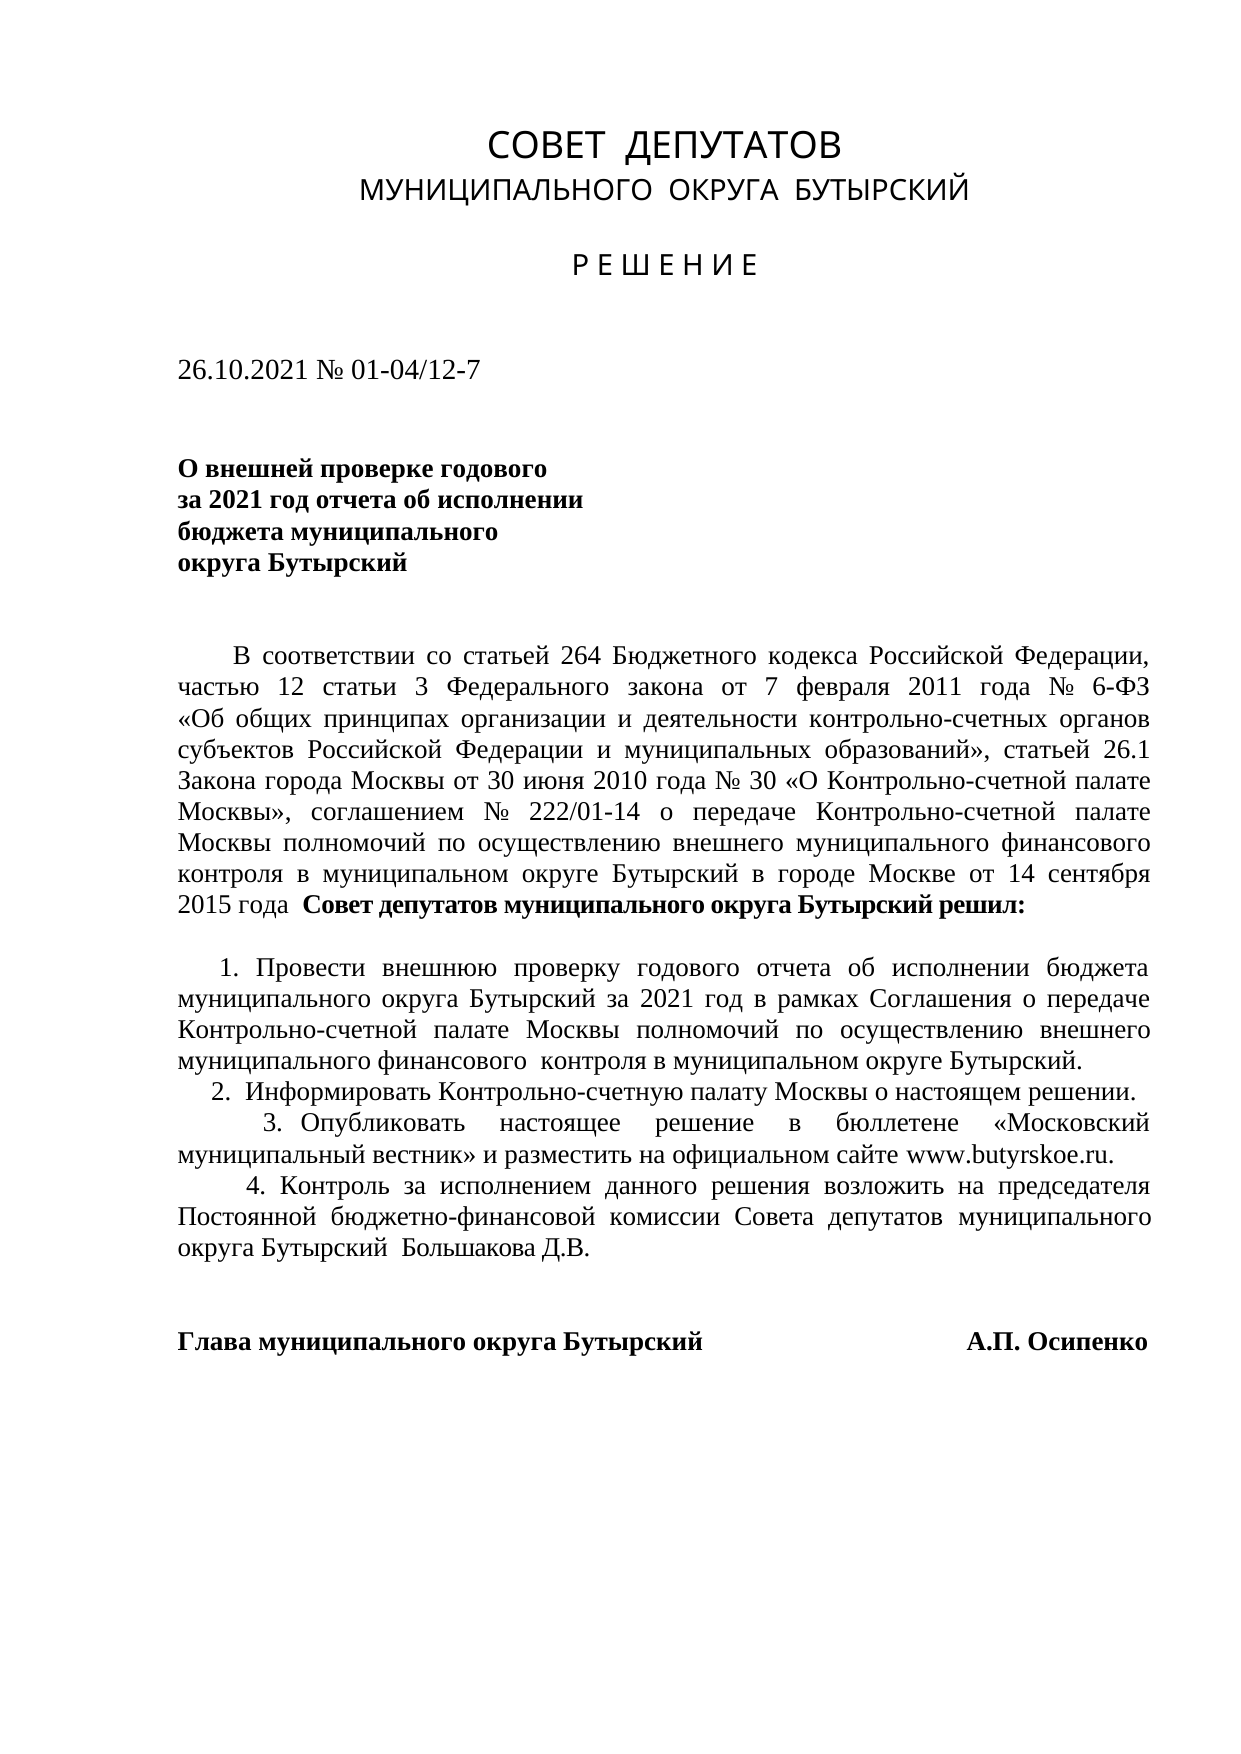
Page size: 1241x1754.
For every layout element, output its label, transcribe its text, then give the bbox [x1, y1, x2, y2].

text округа Бутырский [177, 546, 1152, 577]
text бюджета муниципального [177, 515, 1152, 546]
text 3. Опубликовать настоящее решение в бюллетене «Московский муниципальный вестник» и разместить на официальном сайте www.butyrskoe.ru. [177, 1107, 1152, 1169]
text О внешней проверке годового [177, 452, 1152, 484]
text СОВЕТ ДЕПУТАТОВ [177, 118, 1152, 169]
text 4. Контроль за исполнением данного решения возложить на председателя Постоянной бюджетно-финансовой комиссии Совета депутатов муниципального округа Бутырский Большакова Д.В. [177, 1169, 1152, 1262]
text МУНИЦИПАЛЬНОГО ОКРУГА БУТЫРСКИЙ [177, 169, 1152, 209]
text 26.10.2021 № 01-04/12-7 [177, 352, 1152, 385]
text Глава муниципального округа Бутырский А.П. Осипенко [177, 1324, 1152, 1356]
text за 2021 год отчета об исполнении [177, 484, 1152, 515]
text 1. Провести внешнюю проверку годового отчета об исполнении бюджета муниципального округа Бутырский за 2021 год в рамках Соглашения о передаче Контрольно-счетной палате Москвы полномочий по осуществлению внешнего муниципального финансового контроля в муниципальном округе Бутырский. [177, 951, 1152, 1075]
text Р Е Ш Е Н И Е [177, 244, 1152, 284]
text 2. Информировать Контрольно-счетную палату Москвы о настоящем решении. [177, 1075, 1152, 1107]
text В соответствии со статьей 264 Бюджетного кодекса Российской Федерации, частью 12 статьи 3 Федерального закона от 7 февраля 2011 года № 6-ФЗ «Об общих принципах организации и деятельности контрольно-счетных органов субъектов Российской Федерации и муниципальных образований», статьей 26.1 Закона города Москвы от 30 июня 2010 года № 30 «О Контрольно-счетной палате Москвы», соглашением № 222/01-14 о передаче Контрольно-счетной палате Москвы полномочий по осуществлению внешнего муниципального финансового контроля в муниципальном округе Бутырский в городе Москве от 14 сентября 2015 года Совет депутатов муниципального округа Бутырский решил: [177, 639, 1152, 920]
